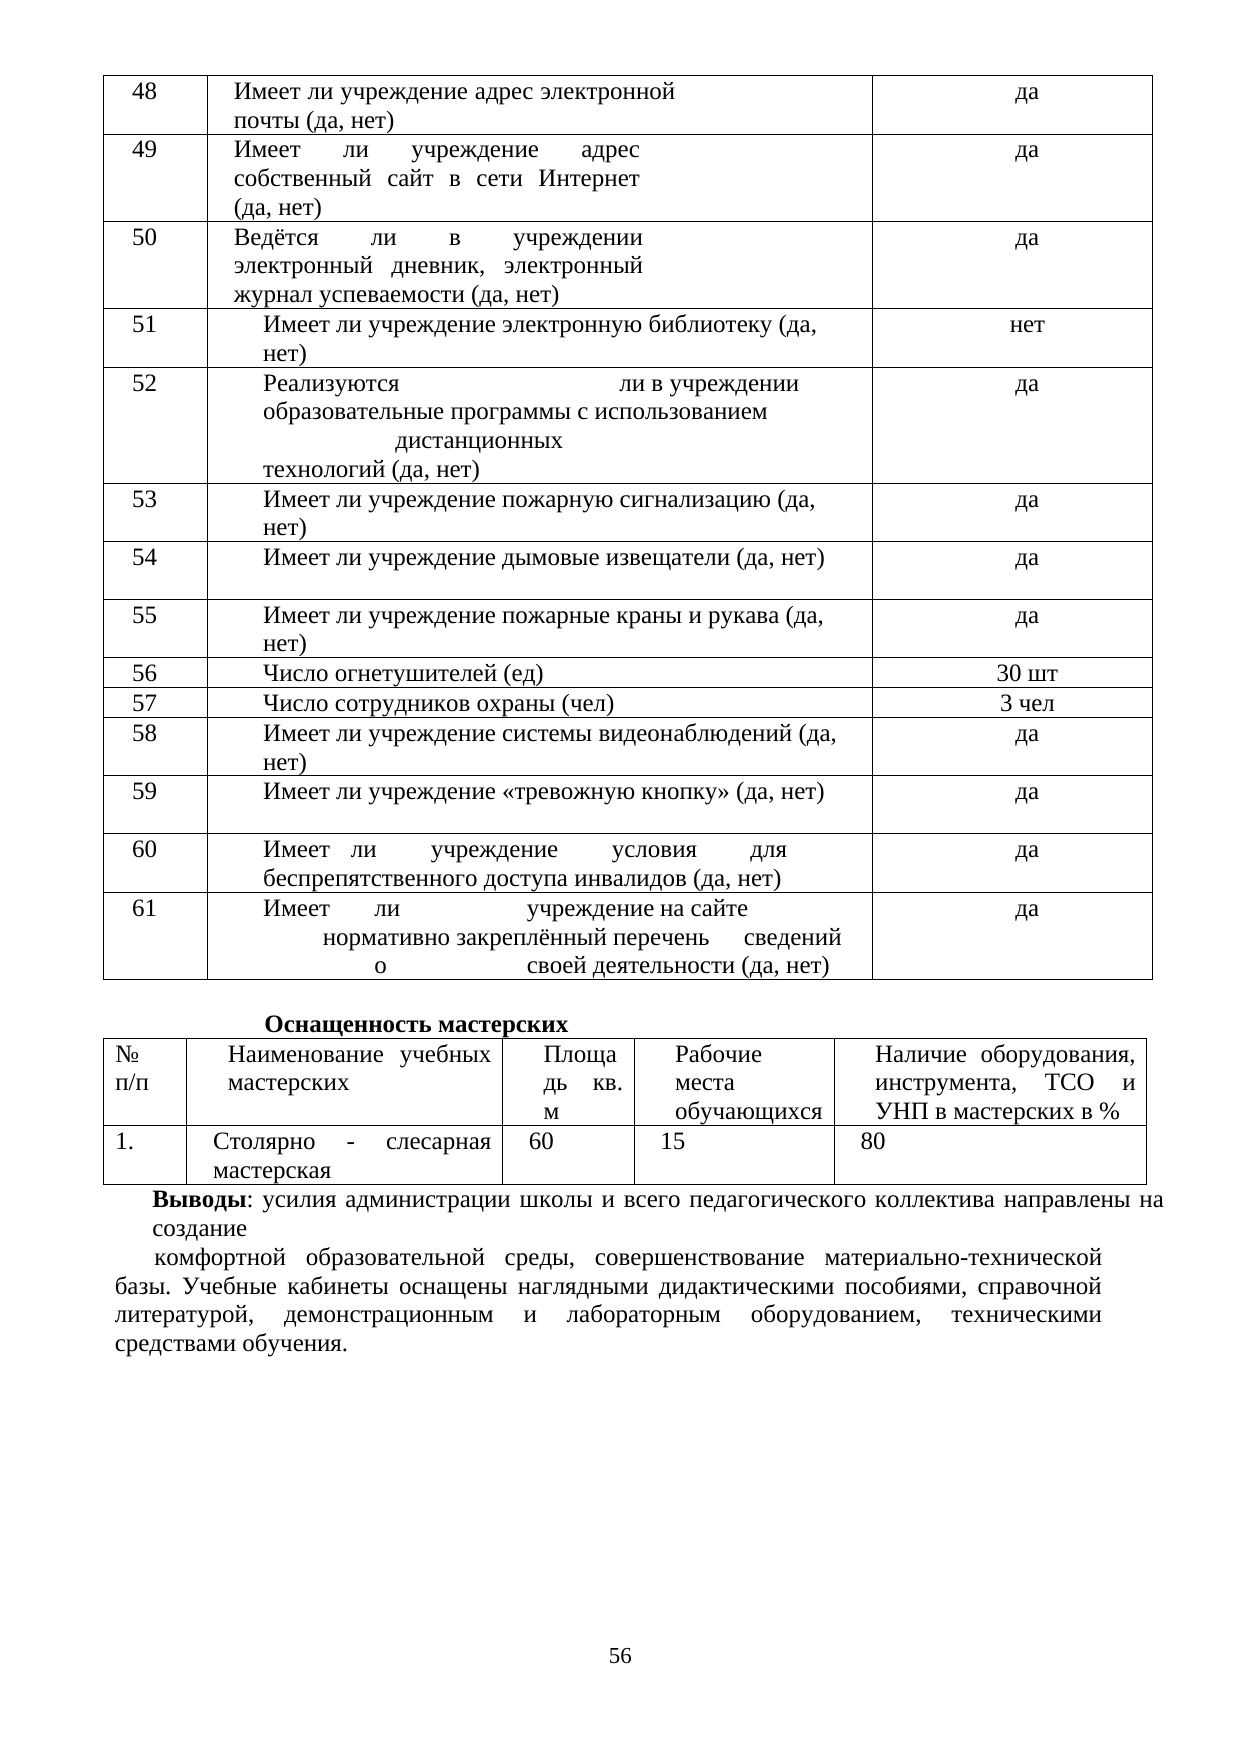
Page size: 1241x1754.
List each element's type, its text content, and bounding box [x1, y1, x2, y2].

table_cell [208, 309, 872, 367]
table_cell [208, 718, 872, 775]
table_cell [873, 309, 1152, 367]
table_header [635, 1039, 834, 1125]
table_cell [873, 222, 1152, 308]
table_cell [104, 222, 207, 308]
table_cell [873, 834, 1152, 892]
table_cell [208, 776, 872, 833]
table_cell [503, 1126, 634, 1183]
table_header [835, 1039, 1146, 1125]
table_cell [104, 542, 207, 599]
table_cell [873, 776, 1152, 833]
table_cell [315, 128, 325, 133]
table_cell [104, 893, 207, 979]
text комфортной образовательной среды, совершенствование материально-технической базы. Учебные кабинеты оснащены наглядными дидактическими пособиями, справочной литературой, демонстрационным и лабораторным оборудованием, техническими средствами обучения. [114, 1242, 1103, 1357]
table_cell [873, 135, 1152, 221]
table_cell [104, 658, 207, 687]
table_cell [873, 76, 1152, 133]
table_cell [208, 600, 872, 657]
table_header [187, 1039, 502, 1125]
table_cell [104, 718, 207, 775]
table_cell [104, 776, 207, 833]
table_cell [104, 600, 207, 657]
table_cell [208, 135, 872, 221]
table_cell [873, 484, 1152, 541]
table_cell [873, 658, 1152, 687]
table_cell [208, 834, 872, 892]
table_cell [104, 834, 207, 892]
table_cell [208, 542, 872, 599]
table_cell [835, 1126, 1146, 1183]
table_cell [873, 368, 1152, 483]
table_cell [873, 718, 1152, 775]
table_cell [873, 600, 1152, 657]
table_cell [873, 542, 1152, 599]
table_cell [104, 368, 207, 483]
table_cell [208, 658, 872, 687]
text Выводы: усилия администрации школы и всего педагогического коллектива направлены на создание [152, 1184, 1165, 1242]
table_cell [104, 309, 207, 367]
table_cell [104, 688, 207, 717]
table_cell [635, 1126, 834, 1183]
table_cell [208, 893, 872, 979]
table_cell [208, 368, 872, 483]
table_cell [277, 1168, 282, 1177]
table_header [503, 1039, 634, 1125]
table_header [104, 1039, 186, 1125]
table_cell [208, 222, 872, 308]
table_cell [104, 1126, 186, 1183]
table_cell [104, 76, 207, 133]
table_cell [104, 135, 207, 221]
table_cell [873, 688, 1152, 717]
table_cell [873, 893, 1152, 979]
text Оснащенность мастерских [264, 1009, 954, 1038]
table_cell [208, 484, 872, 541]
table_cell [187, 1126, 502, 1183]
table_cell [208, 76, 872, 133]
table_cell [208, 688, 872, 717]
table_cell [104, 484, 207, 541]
